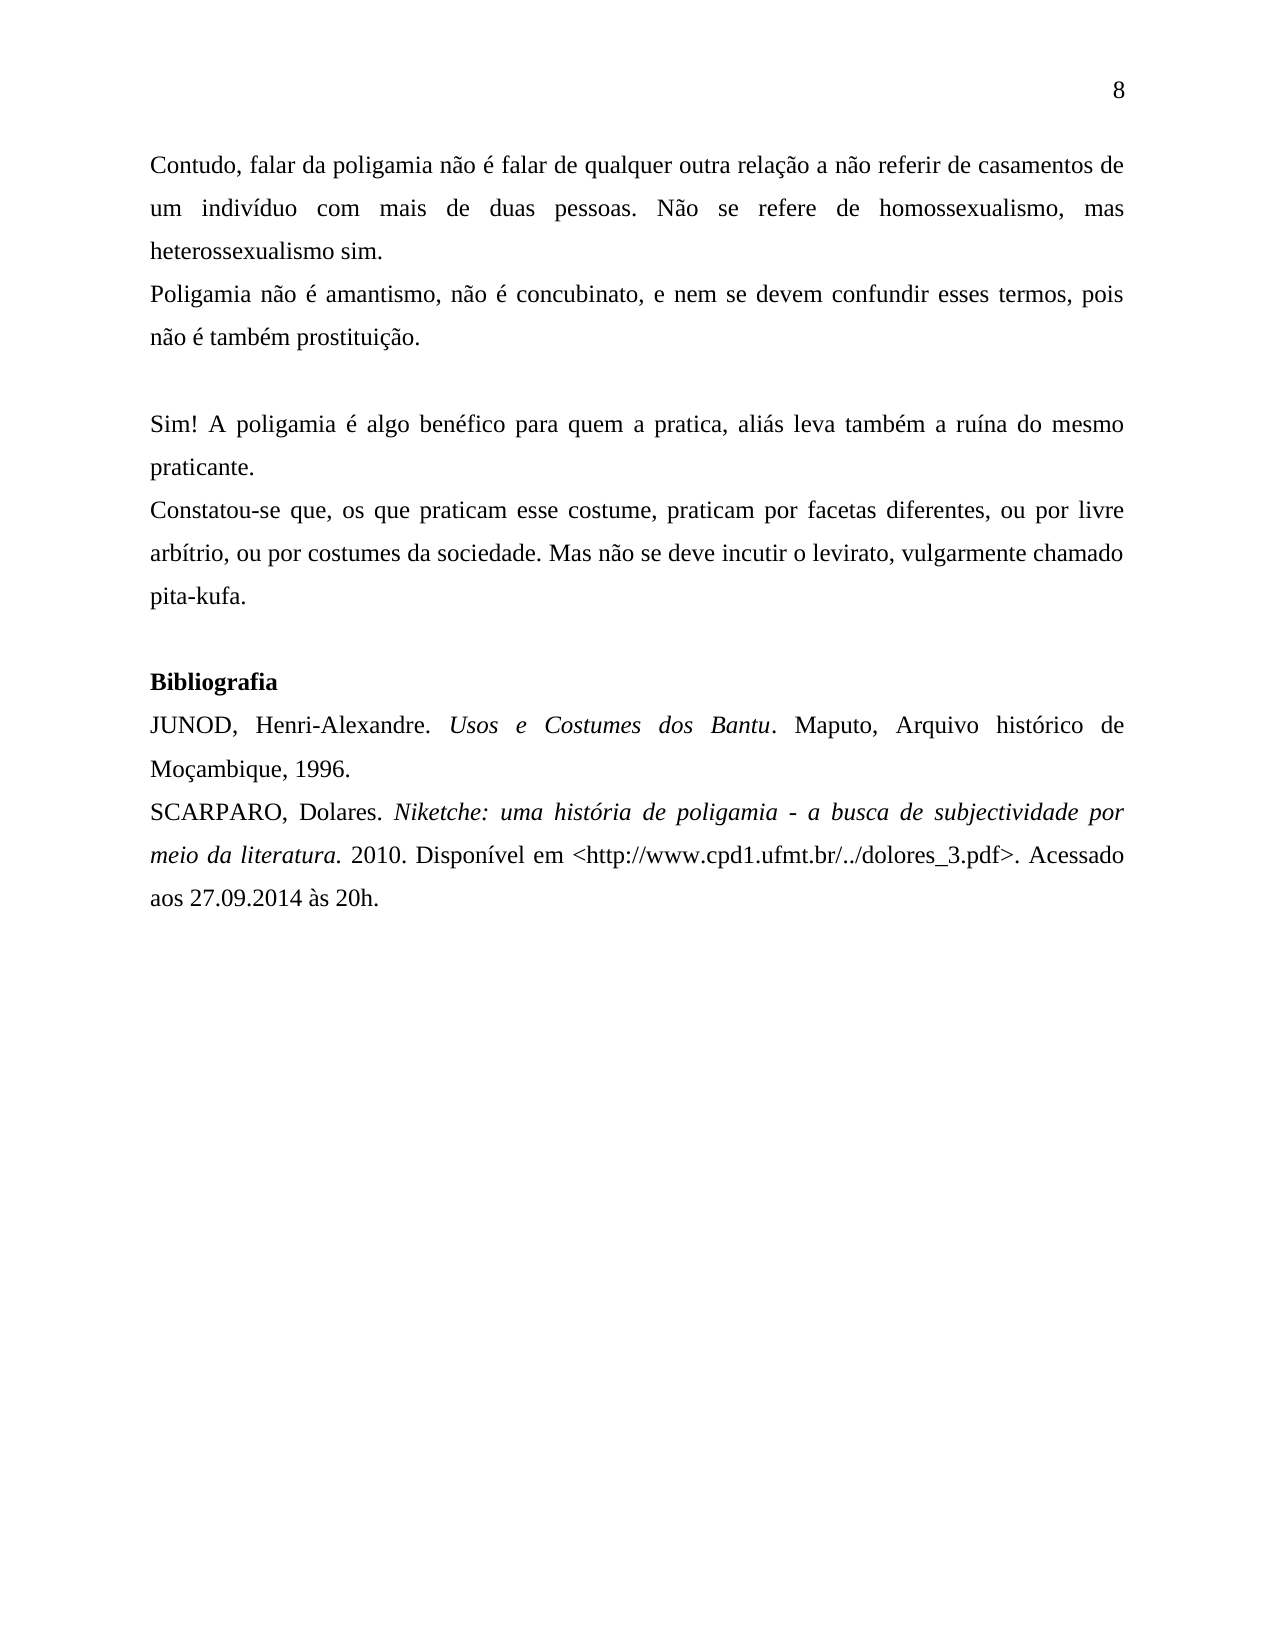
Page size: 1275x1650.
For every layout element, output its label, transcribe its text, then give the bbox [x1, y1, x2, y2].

text SCARPARO, Dolares. Niketche: uma história de poligamia - a busca de subjectividade por meio da literatura. 2010. Disponível em <http://www.cpd1.ufmt.br/../dolores_3.pdf>. Acessado aos 27.09.2014 às 20h. [150, 797, 1125, 912]
text Contudo, falar da poligamia não é falar de qualquer outra relação a não referir de casamentos de um indivíduo com mais de duas pessoas. Não se refere de homossexualismo, mas heterossexualismo sim. [150, 150, 1125, 265]
text JUNOD, Henri-Alexandre. Usos e Costumes dos Bantu. Maputo, Arquivo histórico de Moçambique, 1996. [150, 711, 1125, 782]
text Poligamia não é amantismo, não é concubinato, e nem se devem confundir esses termos, pois não é também prostituição. [150, 279, 1125, 351]
text Sim! A poligamia é algo benéfico para quem a pratica, aliás leva também a ruína do mesmo praticante. [150, 409, 1125, 481]
text Bibliografia [150, 667, 1125, 696]
text Constatou-se que, os que praticam esse costume, praticam por facetas diferentes, ou por livre arbítrio, ou por costumes da sociedade. Mas não se deve incutir o levirato, vulgarmente chamado pita-kufa. [150, 495, 1125, 610]
